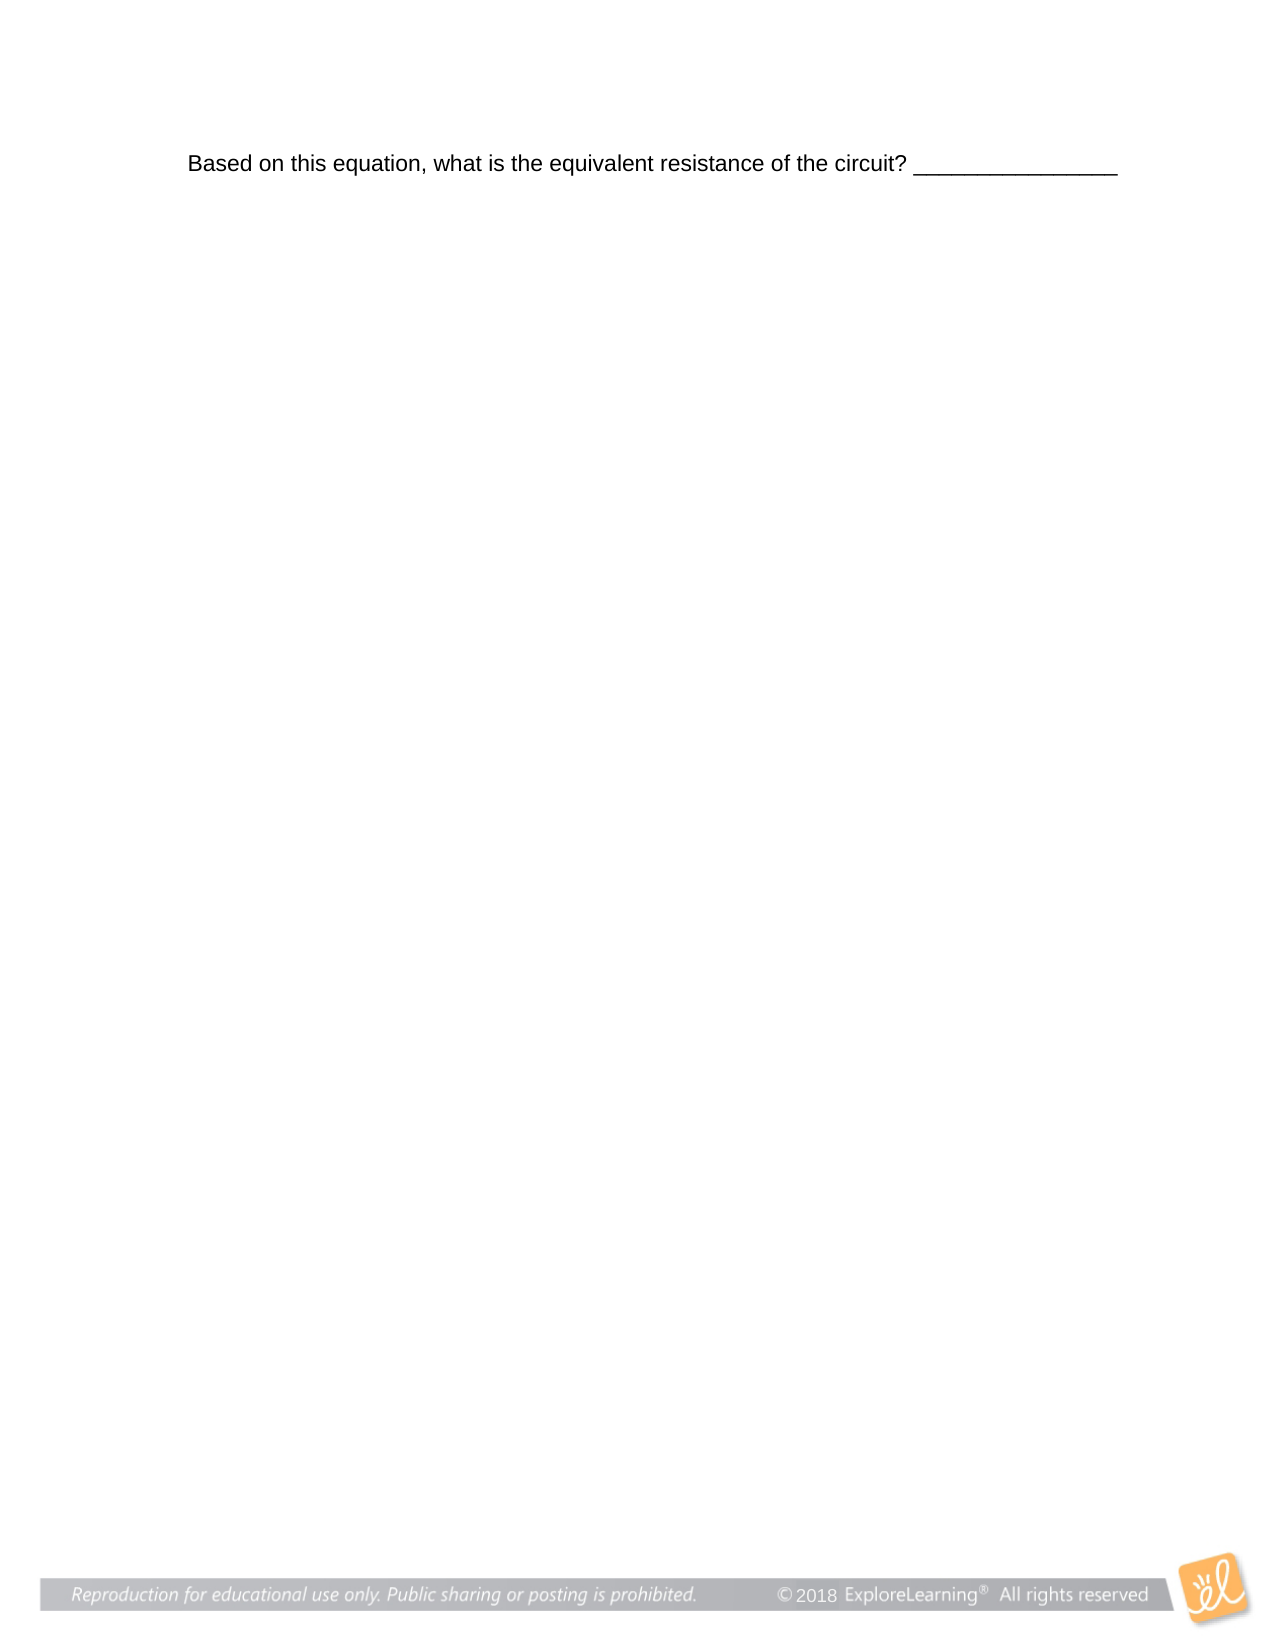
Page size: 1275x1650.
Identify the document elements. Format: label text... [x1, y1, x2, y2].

text Based on this equation, what is the equivalent resistance of the circuit? ________________ [150, 150, 1125, 176]
picture [0, 1537, 1275, 1650]
